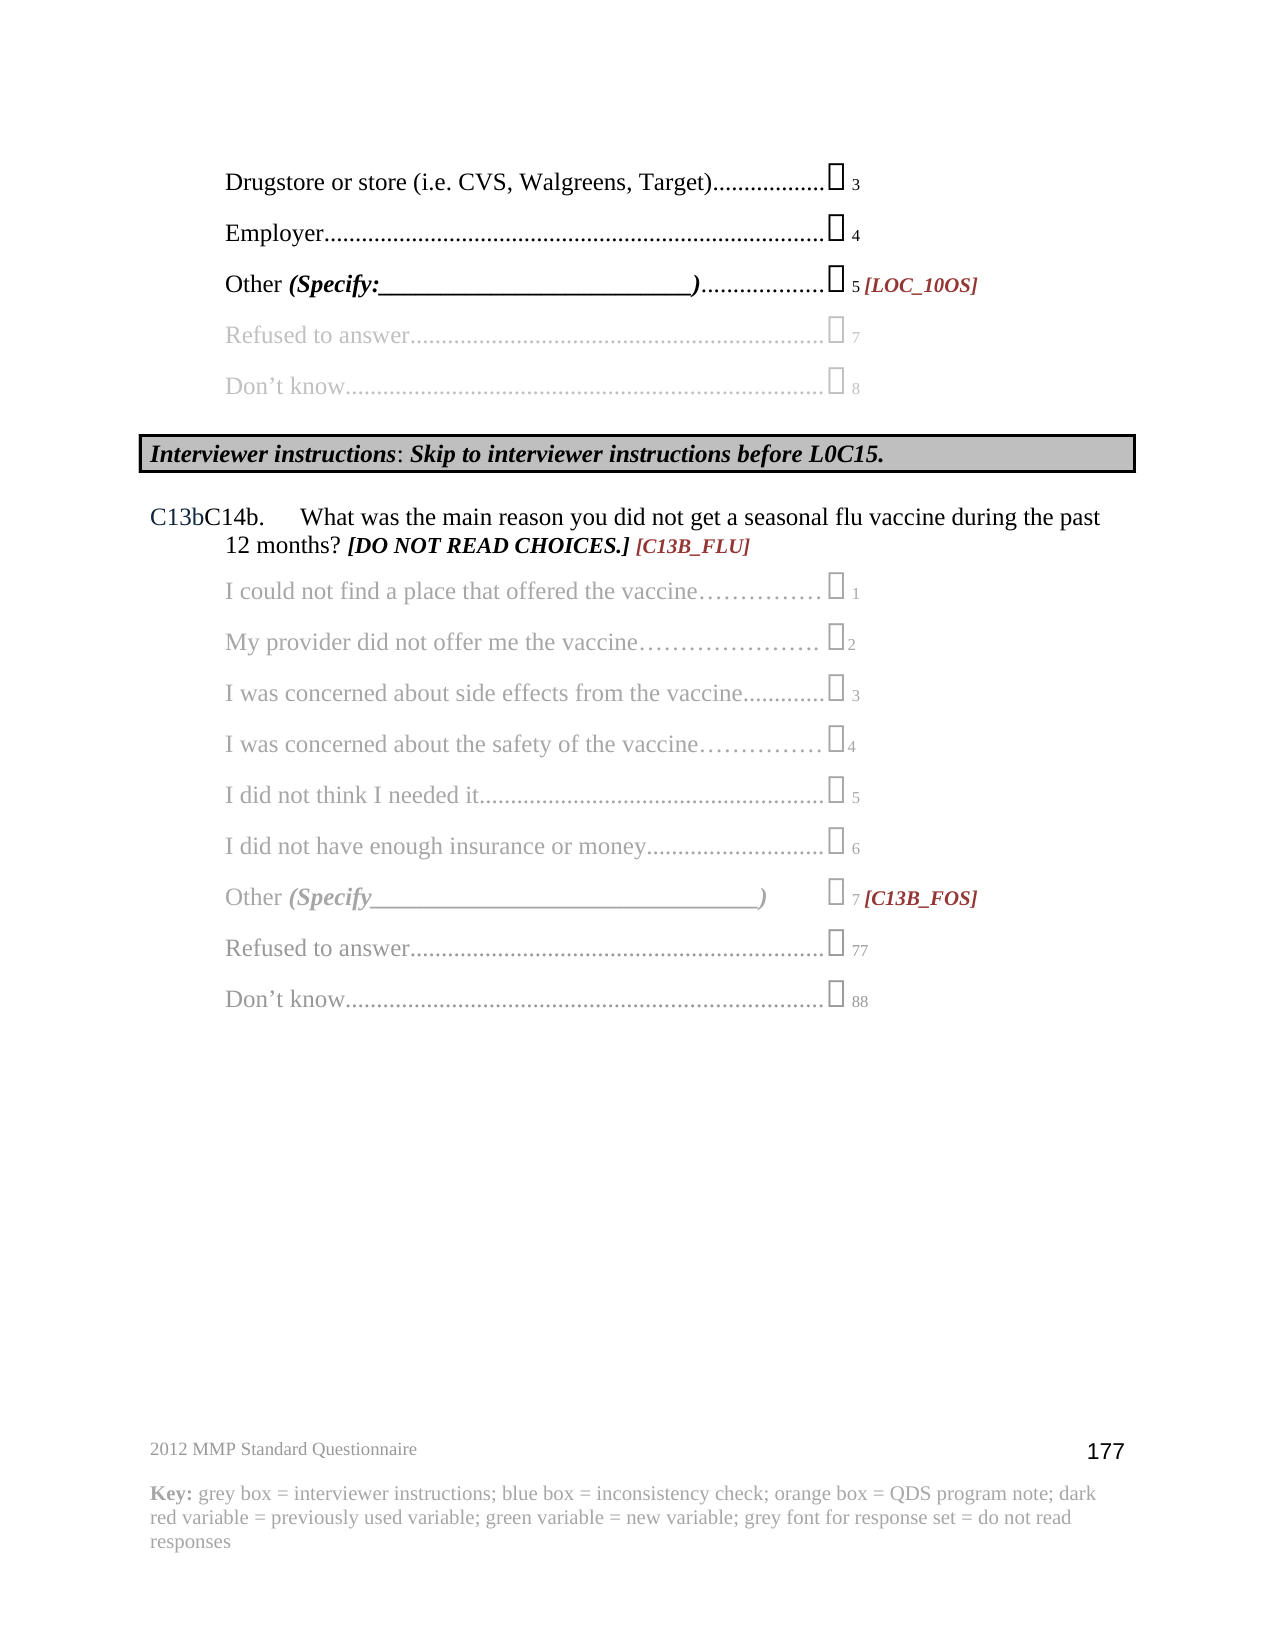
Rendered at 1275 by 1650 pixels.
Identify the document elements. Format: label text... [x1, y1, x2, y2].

text Drugstore or store (i.e. CVS, Walgreens, Target)  3 [150, 150, 1125, 201]
text My provider did not offer me the vaccine………………… 2 [150, 610, 1125, 661]
text Refused to answer  77 [150, 917, 1125, 968]
text Refused to answer  7 [150, 303, 1125, 354]
text Other (Specify_______________________________)  7 [C13B_FOS] [225, 866, 1125, 917]
text I could not find a place that offered the vaccine……………  1 [150, 559, 1125, 610]
text I was concerned about the safety of the vaccine…………… 4 [150, 712, 1125, 763]
text I did not have enough insurance or money  6 [150, 814, 1125, 866]
text Don’t know  88 [150, 968, 1125, 1019]
text I was concerned about side effects from the vaccine  3 [150, 661, 1125, 712]
text Interviewer instructions: Skip to . [142, 437, 1133, 470]
text I did not think I needed it  5 [150, 763, 1125, 814]
text Don’t know  8 [150, 354, 1125, 405]
text Other (Specify:_________________________)  5 [LOC_10OS] [150, 252, 1125, 303]
text Employer  4 [150, 201, 1125, 252]
text . What was the main reason you did not get a seasonal flu vaccine during the past 12 months? [DO NOT READ CHOICES.] [C13B_FLU] [150, 502, 1125, 559]
